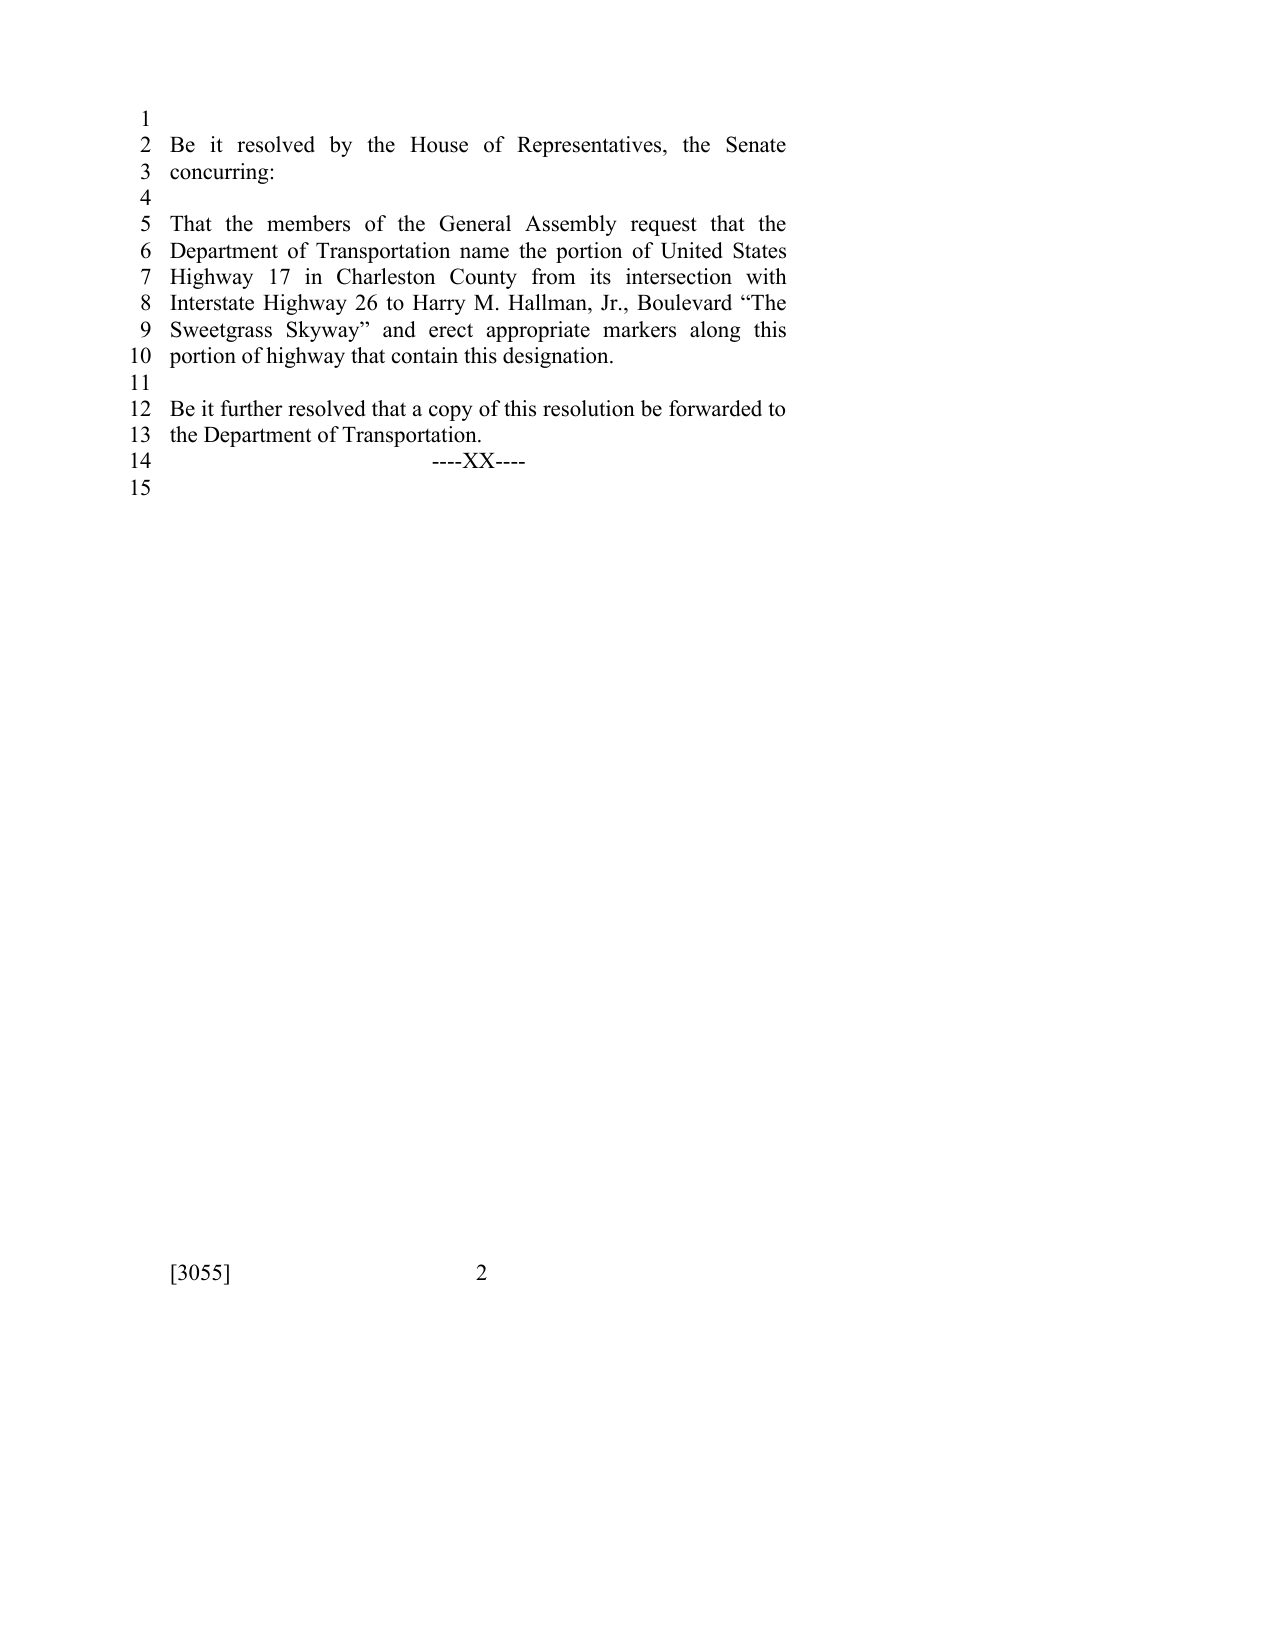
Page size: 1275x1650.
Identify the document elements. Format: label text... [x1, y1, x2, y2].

text Be it further resolved that a copy of this resolution be forwarded to the Department of Transportation. [169, 395, 787, 448]
text Be it resolved by the House of Representatives, the Senate concurring: [169, 131, 787, 184]
text That the members of the General Assembly request that the Department of Transportation name the portion of United States Highway 17 in Charleston County from its intersection with Interstate Highway 26 to Harry M. Hallman, Jr., Boulevard “The Sweetgrass Skyway” and erect appropriate markers along this portion of highway that contain this designation. [169, 210, 787, 368]
text ----XX---- [169, 448, 787, 474]
